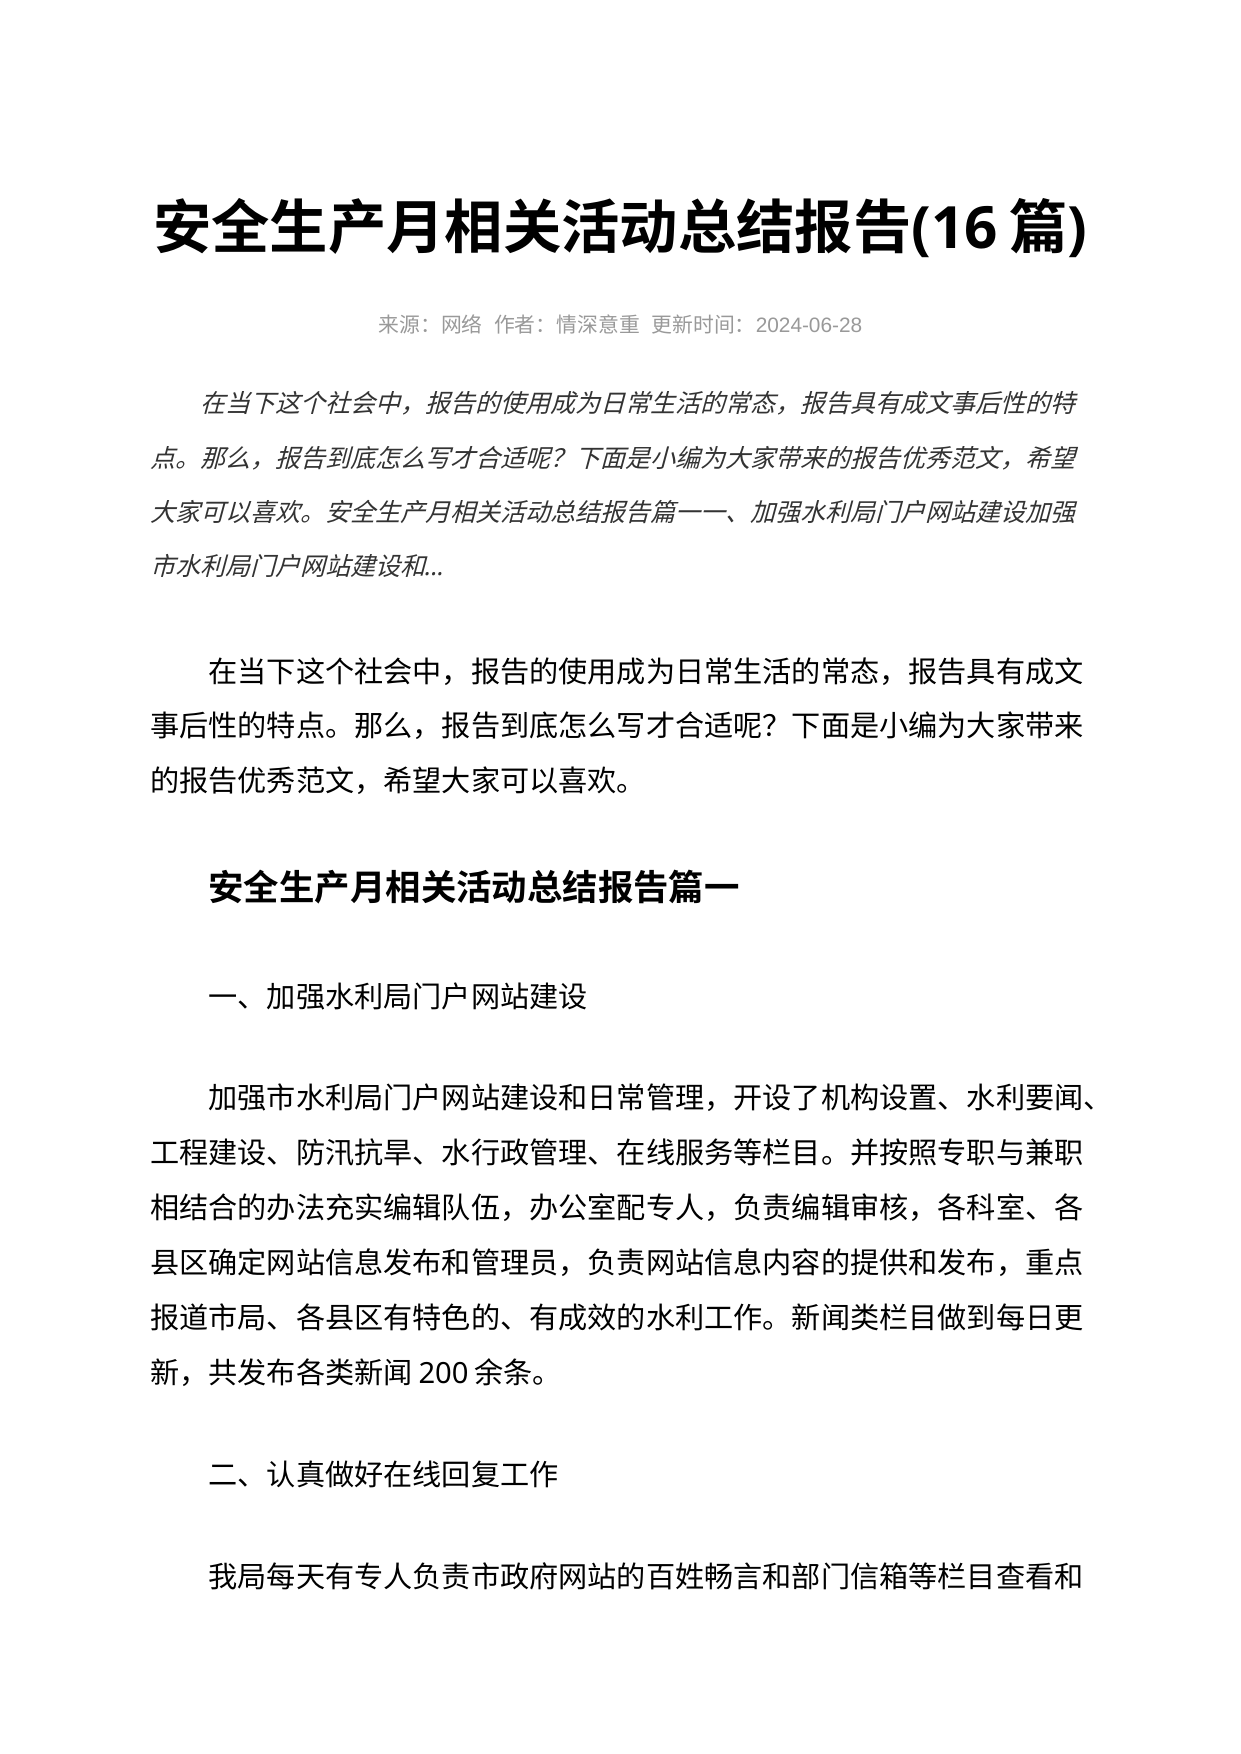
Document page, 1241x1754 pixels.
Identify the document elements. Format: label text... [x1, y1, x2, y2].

text 安全生产月相关活动总结报告篇一 [150, 860, 1090, 911]
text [150, 1553, 1090, 1595]
text 来源：网络 作者：情深意重 更新时间：2024-06-28 [150, 313, 1090, 337]
text 一、加强水利局门户网站建设 [150, 973, 1090, 1015]
text 在当下这个社会中，报告的使用成为日常生活的常态，报告具有成文事后性的特点。那么，报告到底怎么写才合适呢？下面是小编为大家带来的报告优秀范文，希望大家可以喜欢。安全生产月相关活动总结报告篇一一、加强水利局门户网站建设加强市水利局门户网站建设和... [150, 384, 1090, 583]
text 加强市水利局门户网站建设和日常管理，开设了机构设置、水利要闻、工程建设、防汛抗旱、水行政管理、在线服务等栏目。并按照专职与兼职相结合的办法充实编辑队伍，办公室配专人，负责编辑审核，各科室、各县区确定网站信息发布和管理员，负责网站信息内容的提供和发布，重点报道市局、各县区有特色的、有成效的水利工作。新闻类栏目做到每日更新，共发布各类新闻200余条。 [150, 1075, 1090, 1392]
text 在当下这个社会中，报告的使用成为日常生活的常态，报告具有成文事后性的特点。那么，报告到底怎么写才合适呢？下面是小编为大家带来的报告优秀范文，希望大家可以喜欢。 [150, 648, 1090, 800]
text 二、认真做好在线回复工作 [150, 1451, 1090, 1494]
subtitle 安全生产月相关活动总结报告(16篇) [150, 181, 1090, 266]
